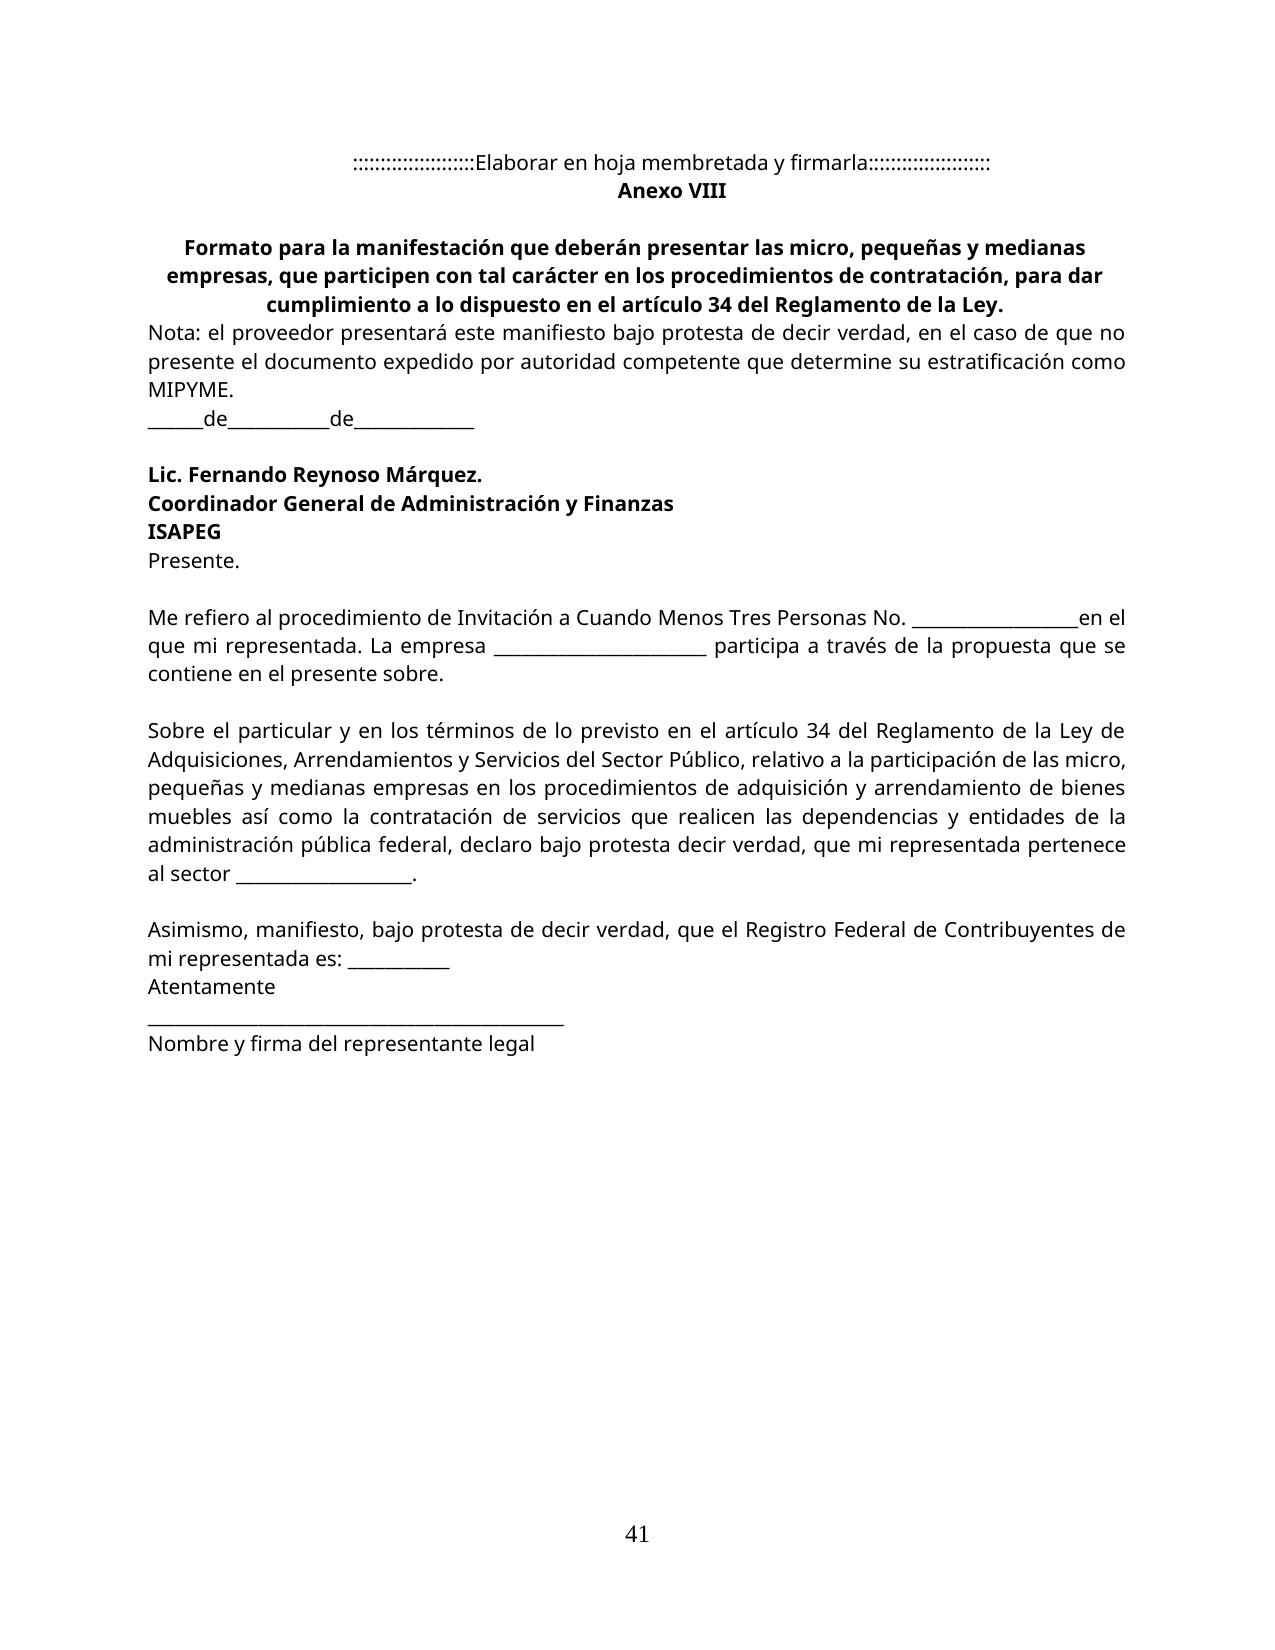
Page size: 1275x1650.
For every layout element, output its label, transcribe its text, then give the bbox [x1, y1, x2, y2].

text Asimismo, manifiesto, bajo protesta de decir verdad, que el Registro Federal de Contribuyentes de mi representada es: ___________ [148, 916, 1127, 972]
text Nota: el proveedor presentará este manifiesto bajo protesta de decir verdad, en el caso de que no presente el documento expedido por autoridad competente que determine su estratificación como MIPYME. [148, 318, 1127, 404]
text Lic. Fernando Reynoso Márquez. [148, 461, 1127, 489]
text ISAPEG [148, 517, 1127, 546]
text Nombre y firma del representante legal [148, 1029, 1127, 1058]
text ::::::::::::::::::::::Elaborar en hoja membretada y firmarla:::::::::::::::::::::: [148, 148, 1196, 176]
text Formato para la manifestación que deberán presentar las micro, pequeñas y medianas empresas, que participen con tal carácter en los procedimientos de contratación, para dar cumplimiento a lo dispuesto en el artículo 34 del Reglamento de la Ley. [148, 233, 1122, 318]
text ______de___________de_____________ [148, 404, 1127, 432]
text Sobre el particular y en los términos de lo previsto en el artículo 34 del Reglamento de la Ley de Adquisiciones, Arrendamientos y Servicios del Sector Público, relativo a la participación de las micro, pequeñas y medianas empresas en los procedimientos de adquisición y arrendamiento de bienes muebles así como la contratación de servicios que realicen las dependencias y entidades de la administración pública federal, declaro bajo protesta decir verdad, que mi representada pertenece al sector ___________________. [148, 716, 1127, 887]
text _____________________________________________ [148, 1001, 1127, 1029]
text Me refiero al procedimiento de Invitación a Cuando Menos Tres Personas No. __________________en el que mi representada. La empresa _______________________ participa a través de la propuesta que se contiene en el presente sobre. [148, 603, 1127, 688]
text Coordinador General de Administración y Finanzas [148, 489, 1127, 517]
text Anexo VIII [148, 176, 1196, 204]
text Presente. [148, 546, 1127, 574]
text Atentamente [148, 972, 1127, 1001]
